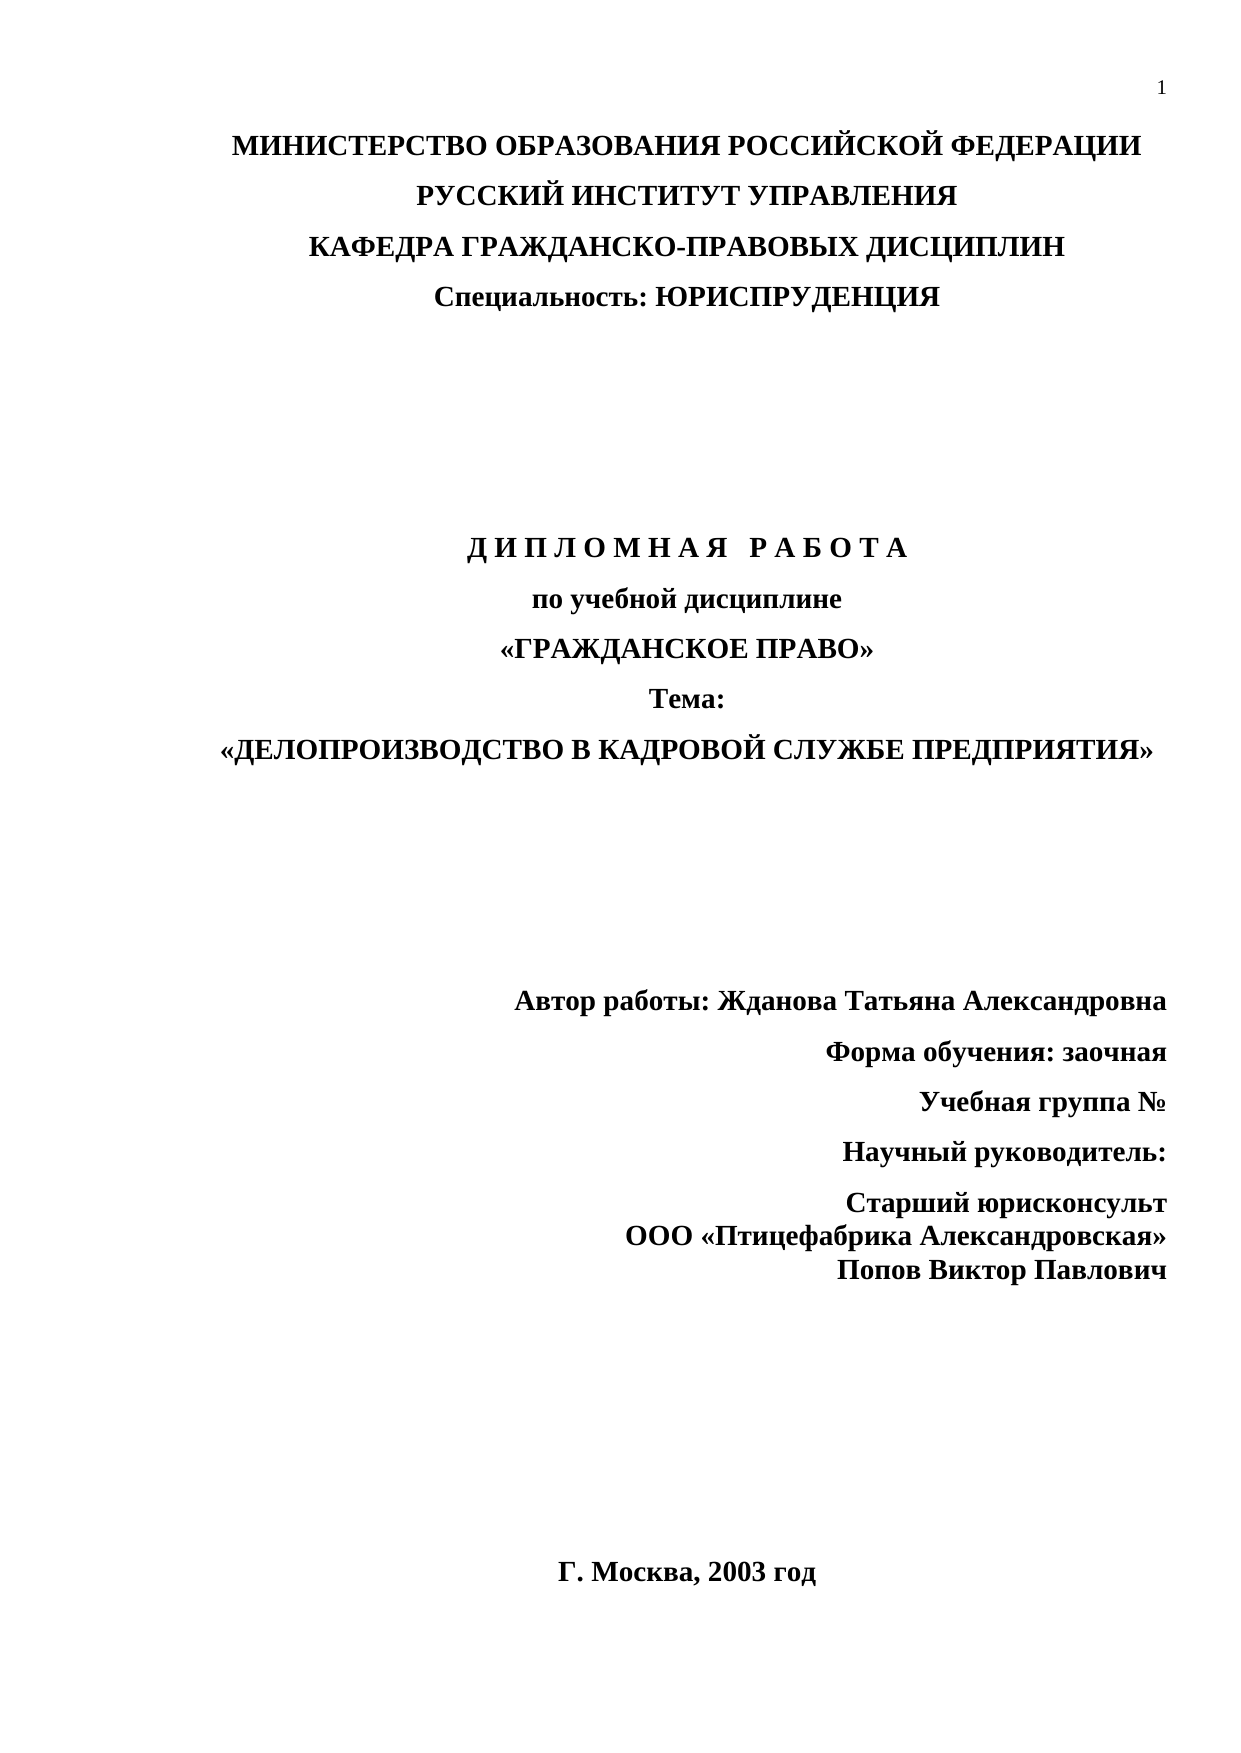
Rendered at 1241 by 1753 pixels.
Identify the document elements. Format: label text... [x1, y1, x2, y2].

text Д И П Л О М Н А Я Р А Б О Т А [207, 531, 1167, 564]
text Автор работы: Жданова Татьяна Александровна [207, 983, 1167, 1017]
text Учебная группа № [207, 1084, 1167, 1118]
text Научный руководитель: [207, 1134, 1167, 1168]
text ООО «Птицефабрика Александровская» [207, 1218, 1167, 1252]
text РУССКИЙ ИНСТИТУТ УПРАВЛЕНИЯ [207, 178, 1167, 212]
text Попов Виктор Павлович [207, 1252, 1167, 1285]
text Специальность: ЮРИСПРУДЕНЦИЯ [207, 279, 1167, 313]
text «ГРАЖДАНСКОЕ ПРАВО» [207, 631, 1167, 665]
text «ДЕЛОПРОИЗВОДСТВО В КАДРОВОЙ СЛУЖБЕ ПРЕДПРИЯТИЯ» [207, 732, 1167, 765]
text МИНИСТЕРСТВО ОБРАЗОВАНИЯ РОССИЙСКОЙ ФЕДЕРАЦИИ [207, 128, 1167, 162]
text Тема: [207, 682, 1167, 715]
text по учебной дисциплине [207, 581, 1167, 614]
text Старший юрисконсульт [207, 1185, 1167, 1218]
text Форма обучения: заочная [207, 1034, 1167, 1067]
text КАФЕДРА ГРАЖДАНСКО-ПРАВОВЫХ ДИСЦИПЛИН [207, 229, 1167, 262]
text Г. Москва, 2003 год [207, 1554, 1167, 1587]
